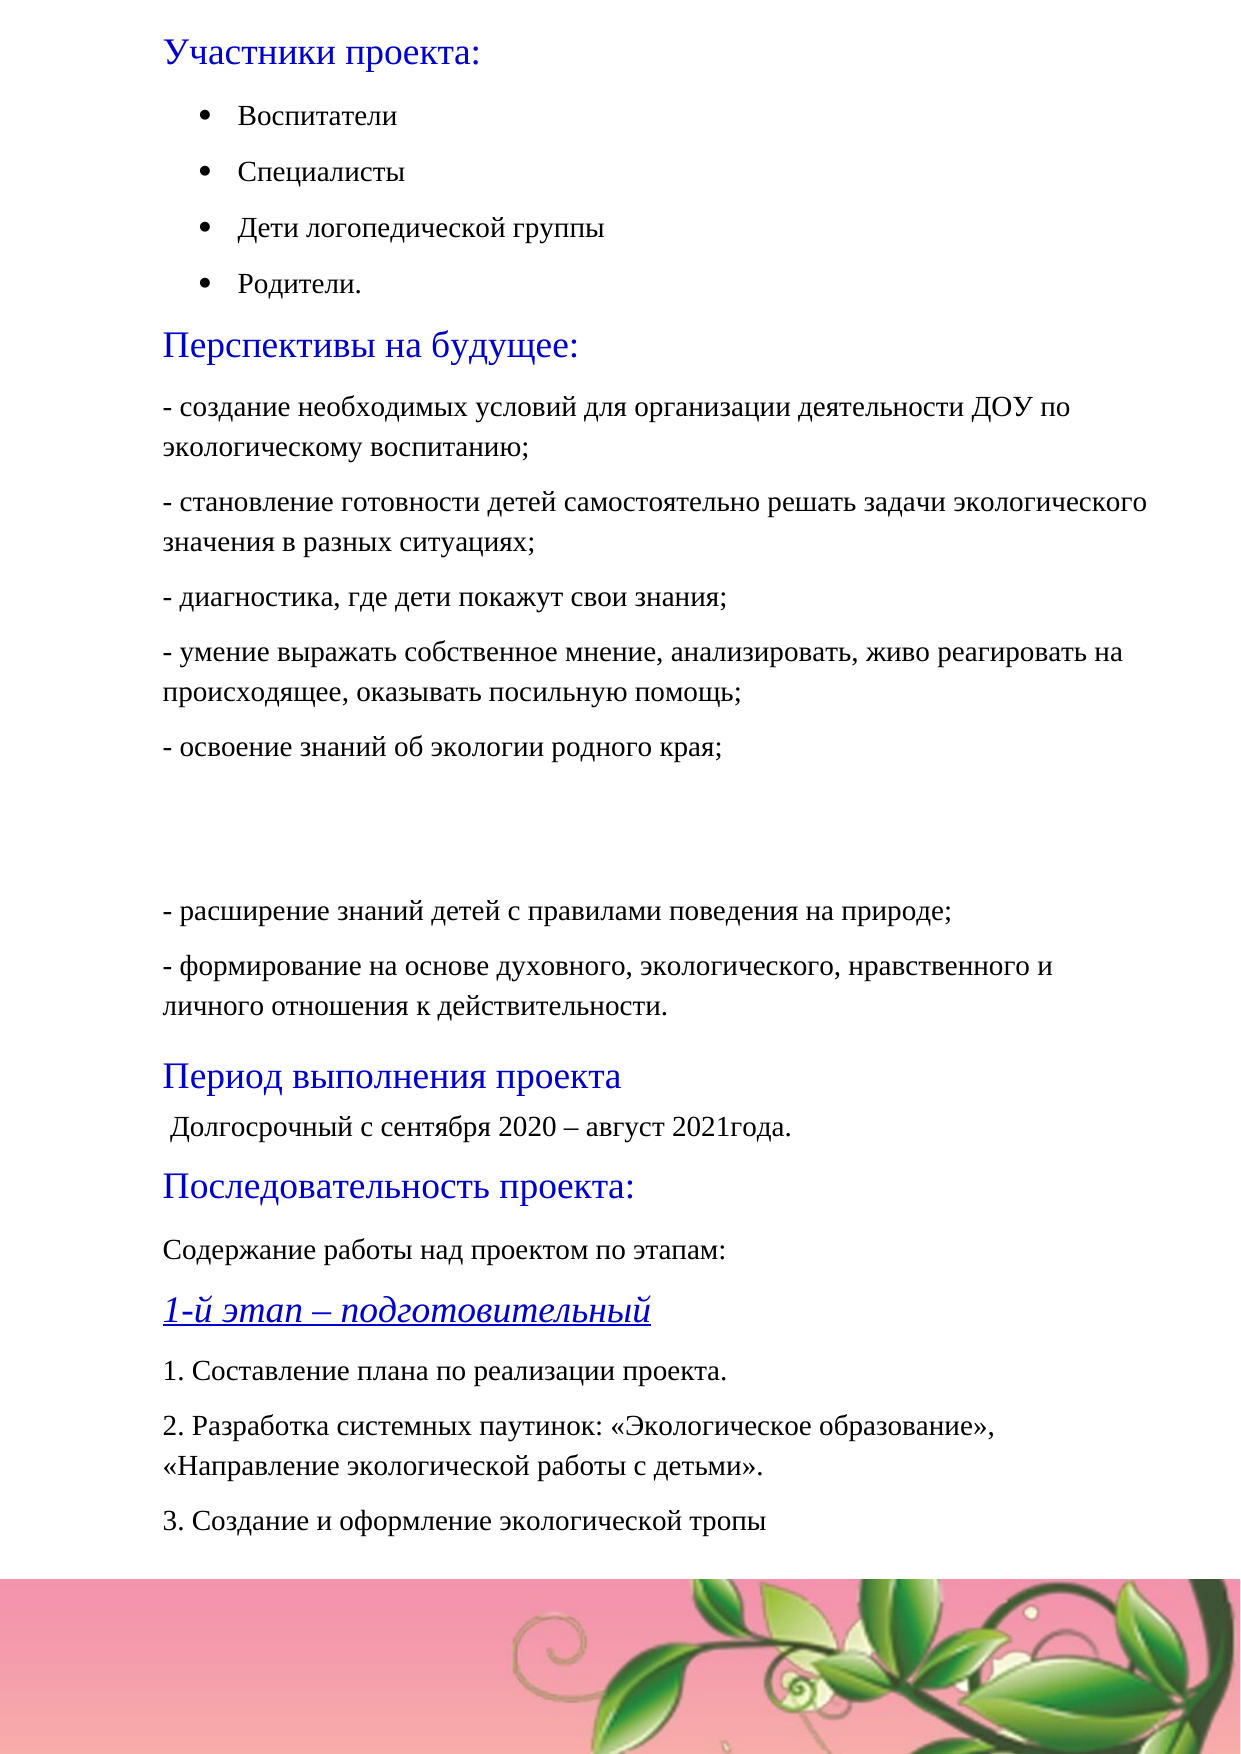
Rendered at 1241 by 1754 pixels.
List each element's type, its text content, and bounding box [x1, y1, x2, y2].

list Родители. [200, 267, 1152, 300]
text - становление готовности детей самостоятельно решать задачи экологического значения в разных ситуациях; [162, 484, 1152, 558]
picture [0, 1579, 1241, 1754]
list Специалисты [200, 154, 1152, 188]
text Перспективы на будущее: [162, 323, 1152, 366]
text - умение выражать собственное мнение, анализировать, живо реагировать на происходящее, оказывать посильную помощь; [162, 634, 1152, 707]
text Период выполнения проекта [162, 1053, 1152, 1096]
list Дети логопедической группы [200, 210, 1152, 244]
text 1-й этап – подготовительный [162, 1287, 1152, 1330]
text - расширение знаний детей с правилами поведения на природе; [162, 893, 1152, 927]
text Участники проекта: [162, 29, 1152, 73]
text - формирование на основе духовного, экологического, нравственного и личного отношения к действительности. [162, 948, 1152, 1022]
text Последовательность проекта: [162, 1164, 1152, 1207]
text 2. Разработка системных паутинок: «Экологическое образование», «Направление экологической работы с детьми». [162, 1408, 1152, 1482]
text - создание необходимых условий для организации деятельности ДОУ по экологическому воспитанию; [162, 389, 1152, 463]
text Содержание работы над проектом по этапам: [162, 1232, 1152, 1266]
text - освоение знаний об экологии родного края; [162, 729, 1152, 762]
text - диагностика, где дети покажут свои знания; [162, 579, 1152, 612]
text Долгосрочный с сентября 2020 – август 2021года. [162, 1109, 1152, 1142]
list Воспитатели [200, 98, 1152, 132]
text 1. Составление плана по реализации проекта. [162, 1353, 1152, 1387]
text 3. Создание и оформление экологической тропы [162, 1503, 1152, 1537]
